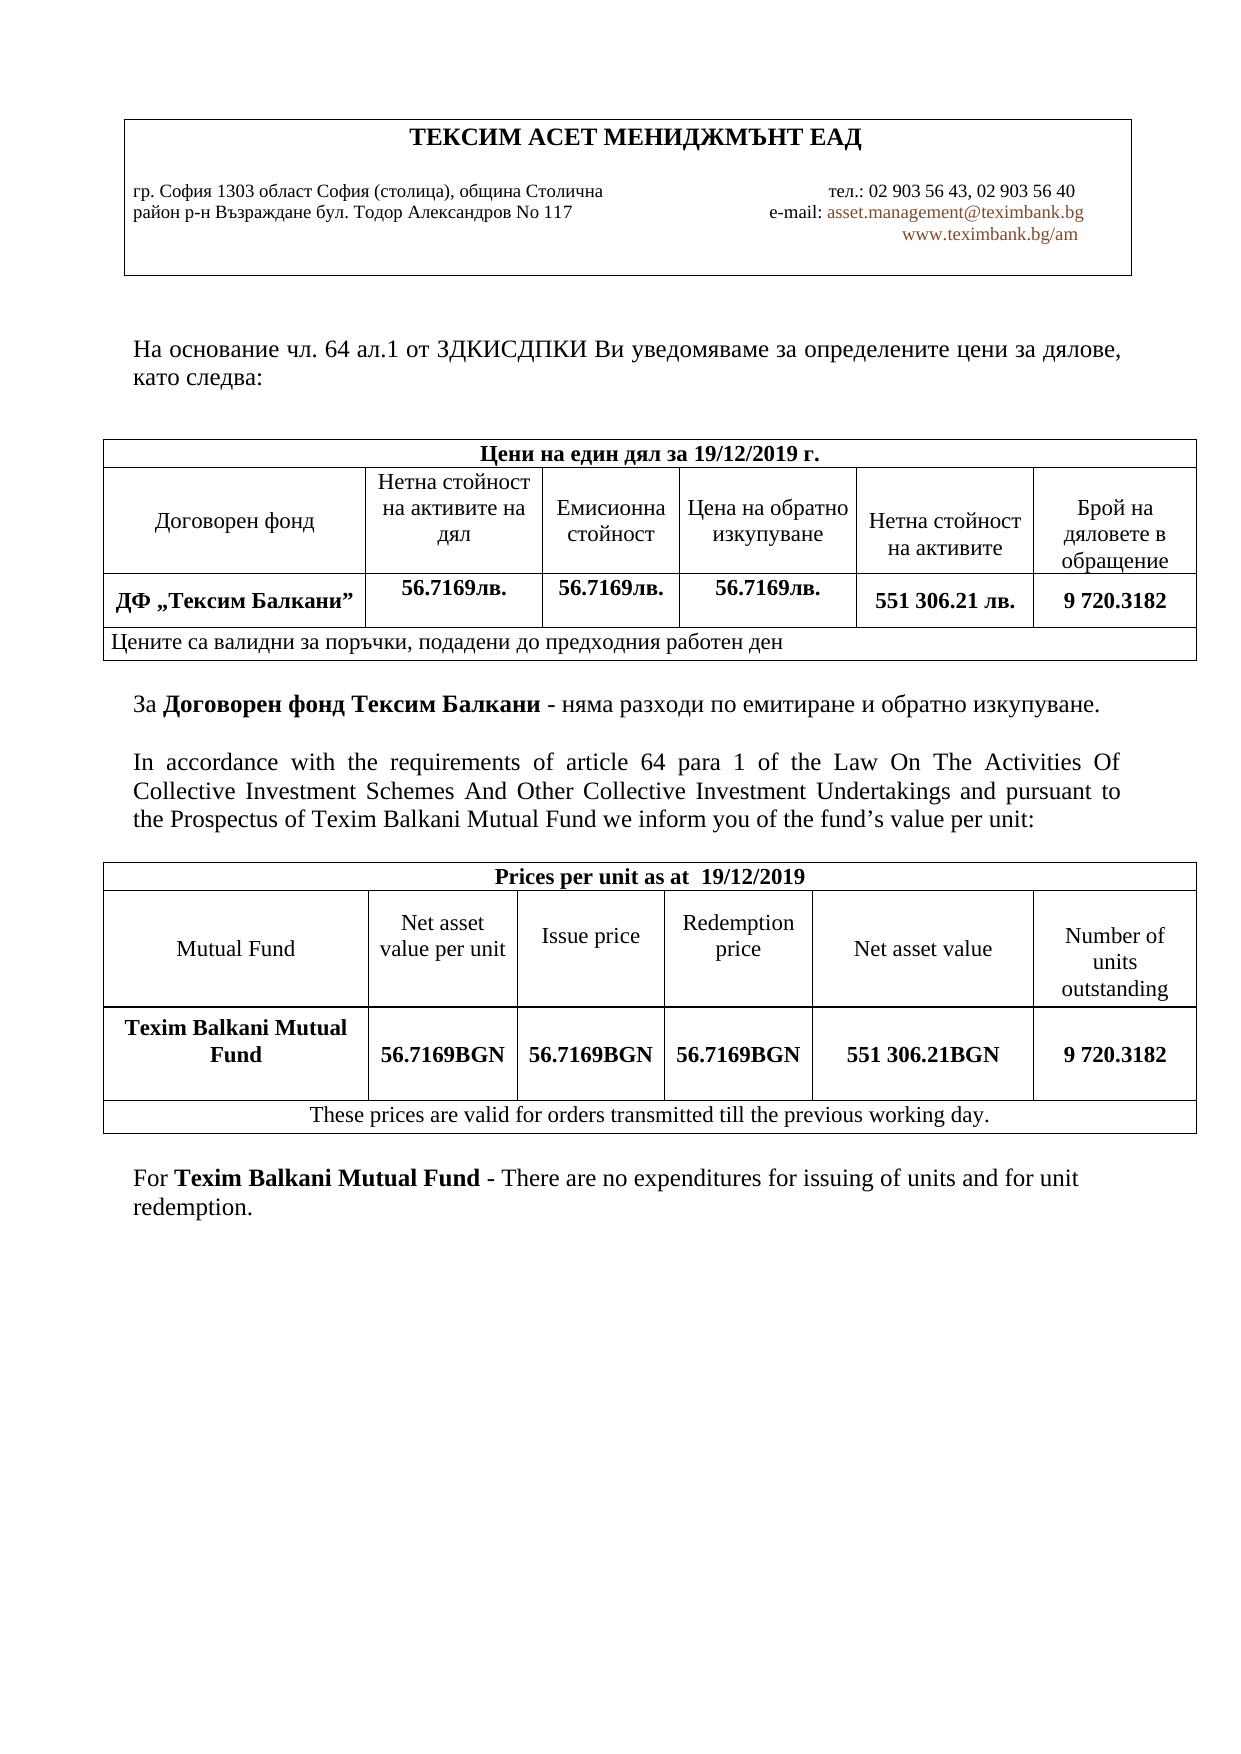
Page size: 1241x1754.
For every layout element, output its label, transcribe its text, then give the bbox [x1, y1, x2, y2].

table_cell Цените са валидни за поръчки, подадени до предходния работен ден [104, 628, 1196, 660]
table_header Prices per unit as at 19/12/2019 [104, 863, 1196, 889]
text For Texim Balkani Mutual Fund - There are no expenditures for issuing of units and for unit redemption. [133, 1163, 1122, 1220]
table_cell Net asset value [813, 891, 1033, 1006]
table_cell 56.7169лв. [680, 574, 856, 627]
table_cell 56.7169BGN [665, 1008, 812, 1100]
table_cell 56.7169BGN [369, 1008, 517, 1100]
table_cell Нетна стойност на активите [857, 468, 1033, 573]
text За Договорен фонд Тексим Балкани - няма разходи по емитиране и обратно изкупуване. [133, 689, 1122, 718]
table_cell Договорен фонд [104, 468, 365, 573]
table_cell 551 306.21 лв. [857, 574, 1033, 627]
table_cell 551 306.21BGN [813, 1008, 1033, 1100]
table_cell Issue price [518, 891, 664, 1006]
table_cell Number of units outstanding [1034, 891, 1196, 1006]
table_cell Брой на дяловете в обращение [1034, 468, 1196, 573]
table_cell These prices are valid for orders transmitted till the previous working day. [104, 1101, 1196, 1133]
table_cell 9 720.3182 [1034, 1008, 1196, 1100]
table_cell Цена на обратно изкупуване [680, 468, 856, 573]
text www.teximbank.bg/am [133, 223, 1122, 244]
table_header Цени на един дял за 19/12/2019 г. [104, 440, 1196, 467]
table_cell Емисионна стойност [543, 468, 679, 573]
table_cell Mutual Fund [104, 891, 368, 1006]
text гр. София 1303 област София (столица), община Столична тел.: 02 903 56 43, 02 903 56 40 район р-н Възраждане бул. Тодор Александров No 117 e-mail: asset.management@teximbank.bg [133, 180, 1122, 223]
table_cell Texim Balkani Mutual Fund [104, 1008, 368, 1100]
table_cell ДФ „Тексим Балкани” [104, 574, 365, 627]
table_cell 56.7169BGN [518, 1008, 664, 1100]
text ТЕКСИМ АСЕТ МЕНИДЖМЪНТ ЕАД [125, 120, 1131, 151]
table_cell Net asset value per unit [369, 891, 517, 1006]
table_cell 9 720.3182 [1034, 574, 1196, 627]
text На основание чл. 64 ал.1 от ЗДКИСДПКИ Ви уведомяваме за определените цени за дялове, като следва: [133, 334, 1122, 391]
table_cell Нетна стойност на активите на дял [366, 468, 542, 573]
text In accordance with the requirements of article 64 para 1 of the Law On The Activities Of Collective Investment Schemes And Other Collective Investment Undertakings and pursuant to the Prospectus of Texim Balkani Mutual Fund we inform you of the fund’s value per unit: [133, 747, 1122, 833]
table_cell 56.7169лв. [543, 574, 679, 627]
table_cell Redemption price [665, 891, 812, 1006]
table_cell 56.7169лв. [366, 574, 542, 627]
